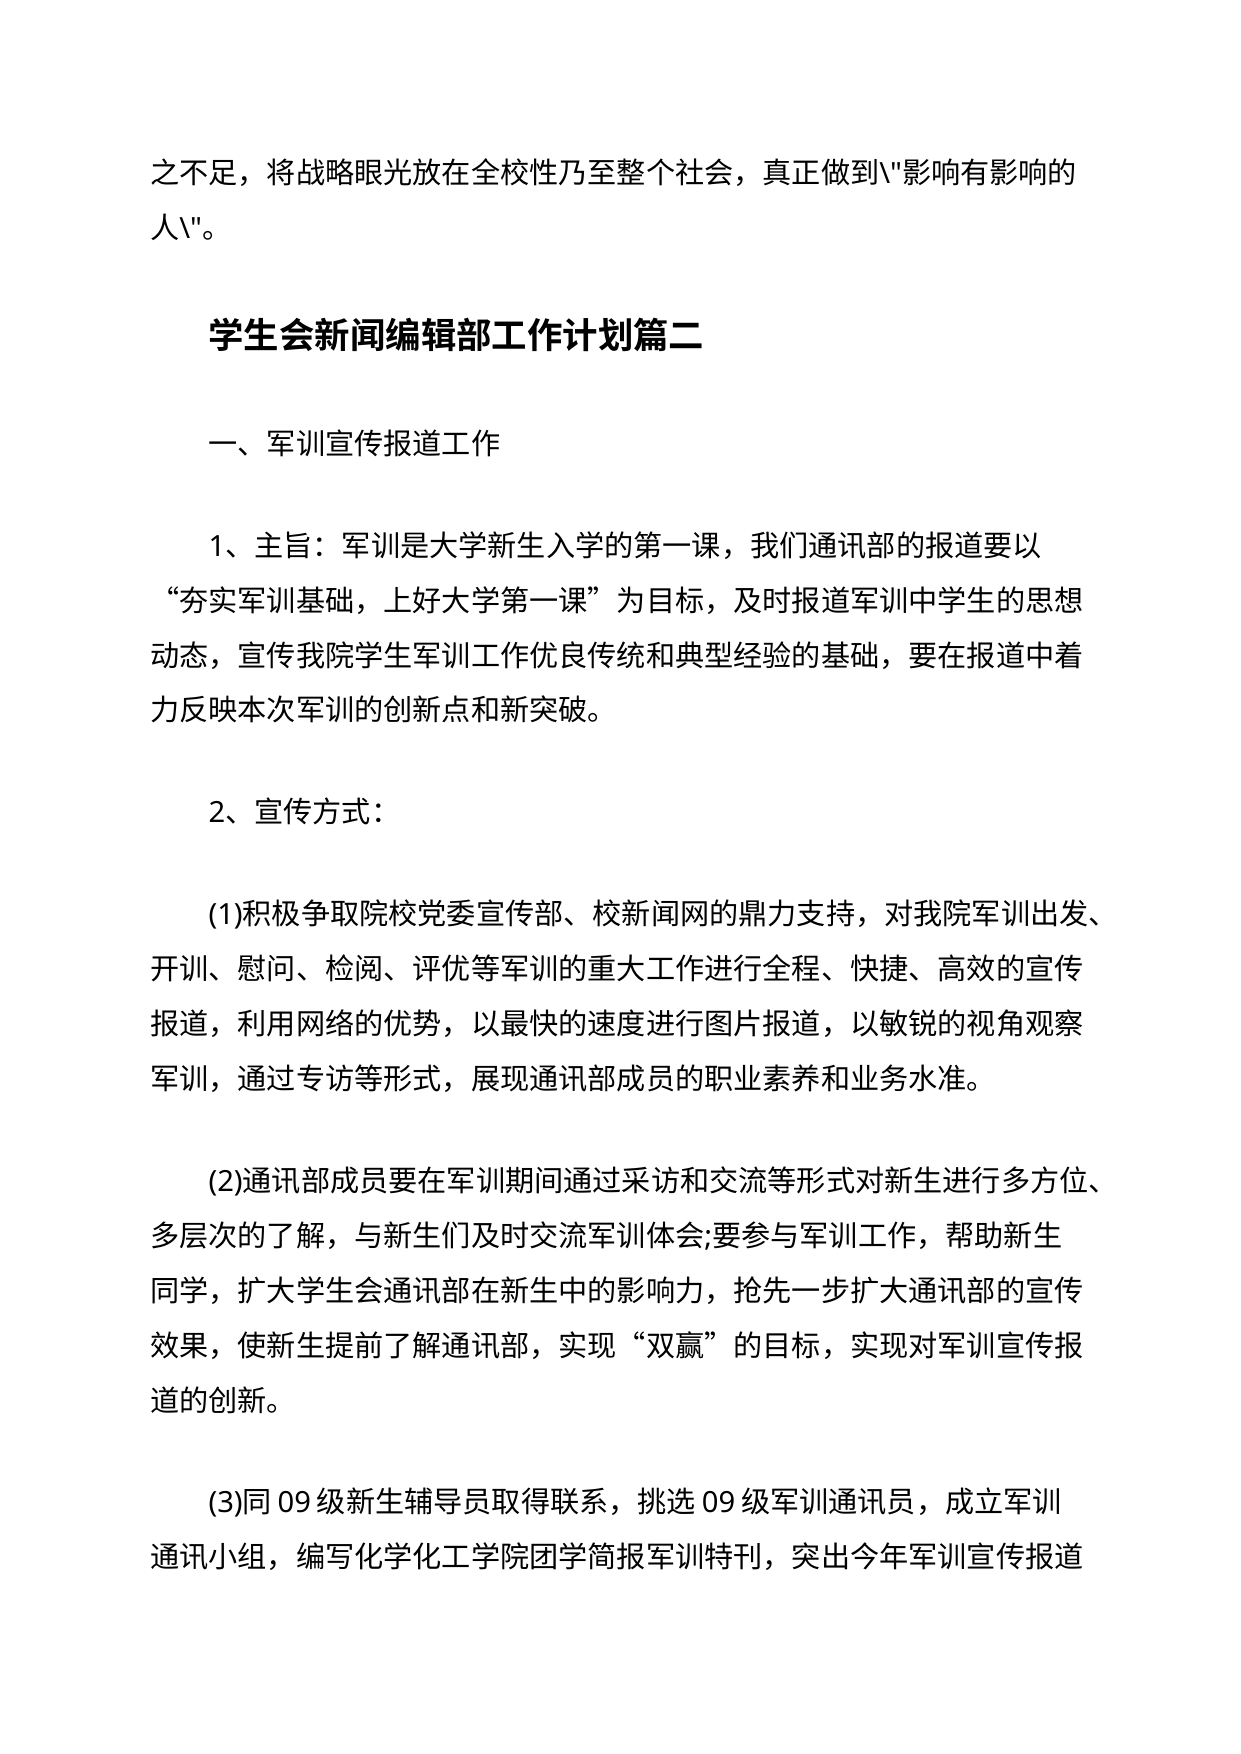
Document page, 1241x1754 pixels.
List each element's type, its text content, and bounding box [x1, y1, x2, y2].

text 学生会新闻编辑部工作计划篇二 [150, 307, 1090, 358]
text (1)积极争取院校党委宣传部、校新闻网的鼎力支持，对我院军训出发、开训、慰问、检阅、评优等军训的重大工作进行全程、快捷、高效的宣传报道，利用网络的优势，以最快的速度进行图片报道，以敏锐的视角观察军训，通过专访等形式，展现通讯部成员的职业素养和业务水准。 [150, 891, 1090, 1098]
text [150, 150, 1090, 247]
text 1、主旨：军训是大学新生入学的第一课，我们通讯部的报道要以“夯实军训基础，上好大学第一课”为目标，及时报道军训中学生的思想动态，宣传我院学生军训工作优良传统和典型经验的基础，要在报道中着力反映本次军训的创新点和新突破。 [150, 522, 1090, 729]
text 2、宣传方式： [150, 789, 1090, 831]
text (2)通讯部成员要在军训期间通过采访和交流等形式对新生进行多方位、多层次的了解，与新生们及时交流军训体会;要参与军训工作，帮助新生同学，扩大学生会通讯部在新生中的影响力，抢先一步扩大通讯部的宣传效果，使新生提前了解通讯部，实现“双赢”的目标，实现对军训宣传报道的创新。 [150, 1157, 1090, 1419]
text 一、军训宣传报道工作 [150, 420, 1090, 463]
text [150, 1479, 1090, 1576]
